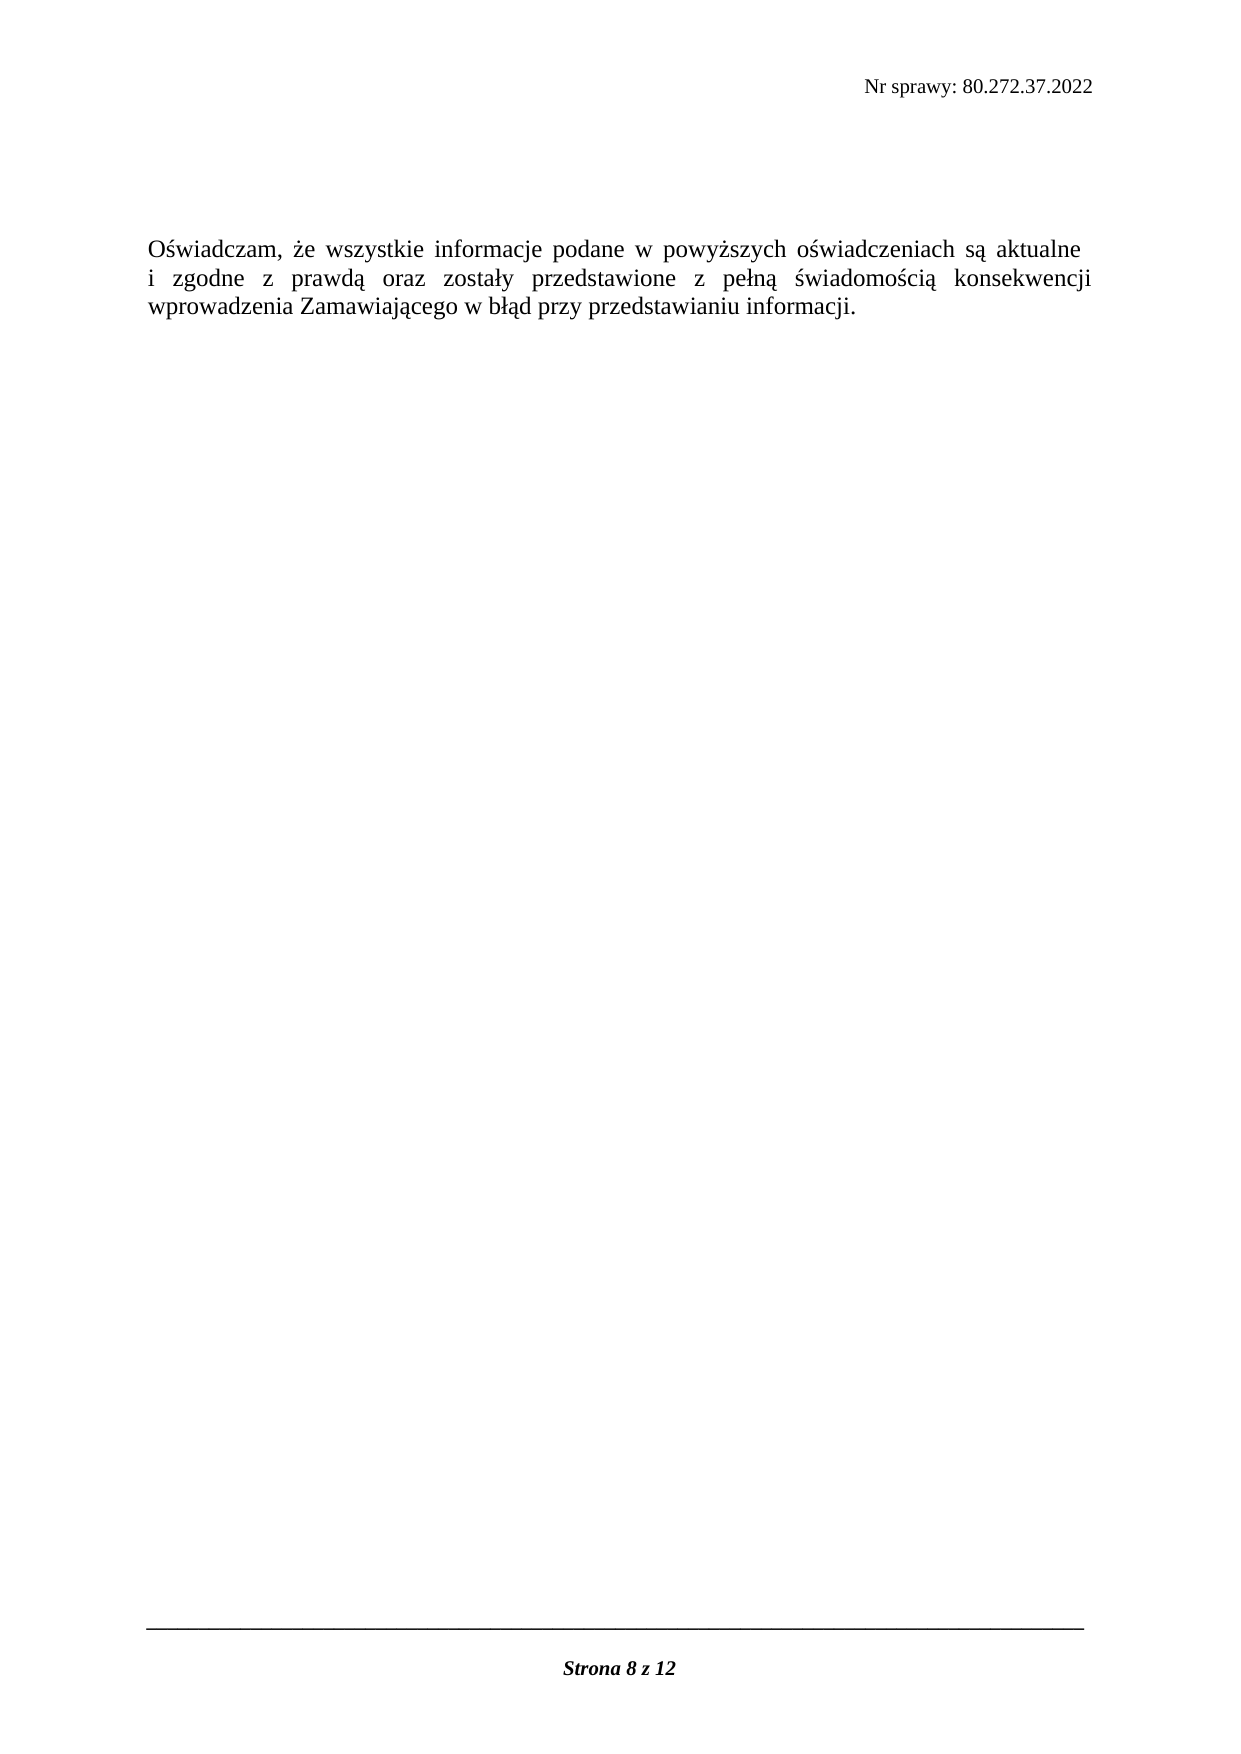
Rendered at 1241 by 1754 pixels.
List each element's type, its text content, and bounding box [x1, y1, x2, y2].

text Oświadczam, że wszystkie informacje podane w powyższych oświadczeniach są aktualne i zgodne z prawdą oraz zostały przedstawione z pełną świadomością konsekwencji wprowadzenia Zamawiającego w błąd przy przedstawianiu informacji. [148, 234, 1092, 320]
